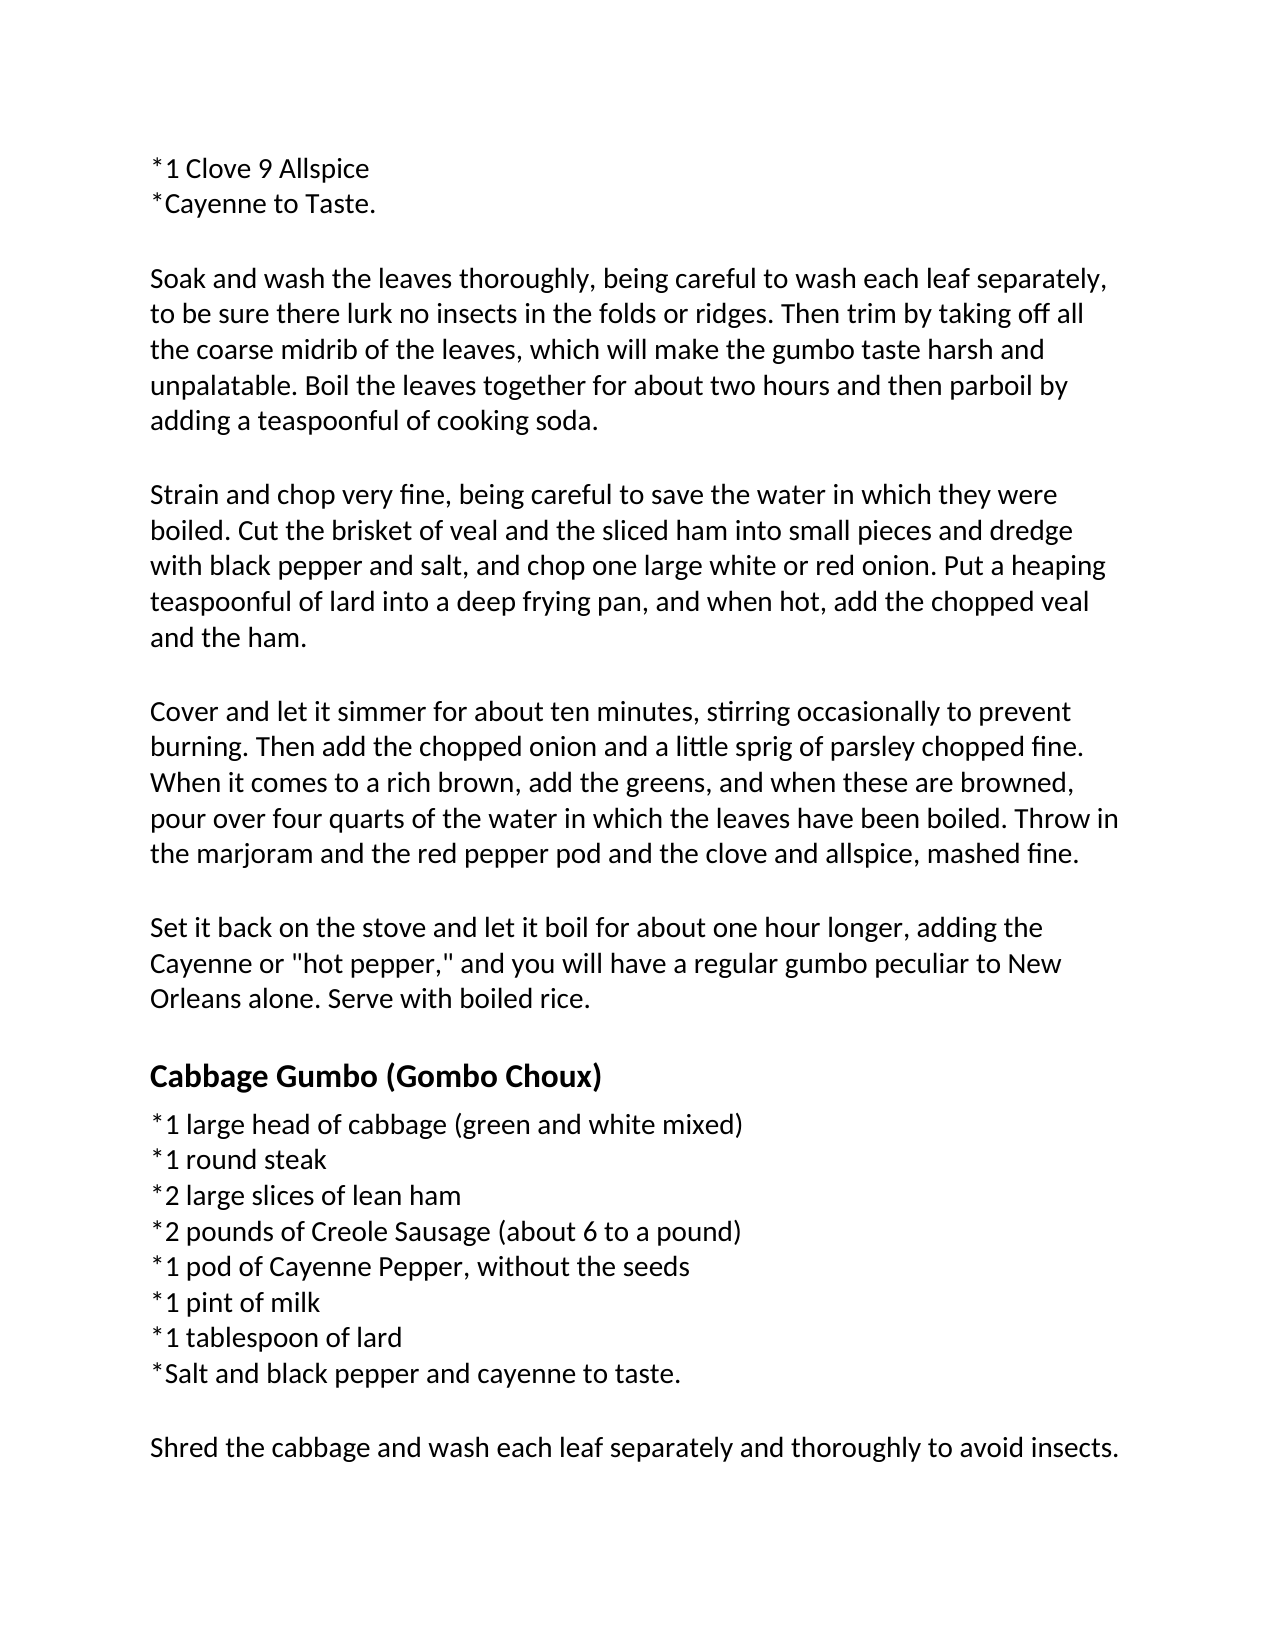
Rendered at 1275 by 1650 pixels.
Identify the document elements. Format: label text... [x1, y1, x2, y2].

text *1 large head of cabbage (green and white mixed) *1 round steak *2 large slices of lean ham *2 pounds of Creole Sausage (about 6 to a pound) *1 pod of Cayenne Pepper, without the seeds *1 pint of milk *1 tablespoon of lard *Salt and black pepper and cayenne to taste. [150, 1106, 1125, 1419]
text Cabbage Gumbo (Gombo Choux) [150, 1055, 1125, 1095]
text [150, 1429, 1125, 1465]
text Set it back on the stove and let it boil for about one hour longer, adding the Cayenne or "hot pepper," and you will have a regular gumbo peculiar to New Orleans alone. Serve with boiled rice. [150, 909, 1125, 1044]
text Soak and wash the leaves thoroughly, being careful to wash each leaf separately, to be sure there lurk no insects in the folds or ridges. Then trim by taking off all the coarse midrib of the leaves, which will make the gumbo taste harsh and unpalatable. Boil the leaves together for about two hours and then parboil by adding a teaspoonful of cooking soda. [150, 260, 1125, 466]
text Cover and let it simmer for about ten minutes, stirring occasionally to prevent burning. Then add the chopped onion and a little sprig of parsley chopped fine. When it comes to a rich brown, add the greens, and when these are browned, pour over four quarts of the water in which the leaves have been boiled. Throw in the marjoram and the red pepper pod and the clove and allspice, mashed fine. [150, 693, 1125, 899]
text Strain and chop very fine, being careful to save the water in which they were boiled. Cut the brisket of veal and the sliced ham into small pieces and dredge with black pepper and salt, and chop one large white or red onion. Put a heaping teaspoonful of lard into a deep frying pan, and when hot, add the chopped veal and the ham. [150, 476, 1125, 682]
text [150, 150, 1125, 249]
